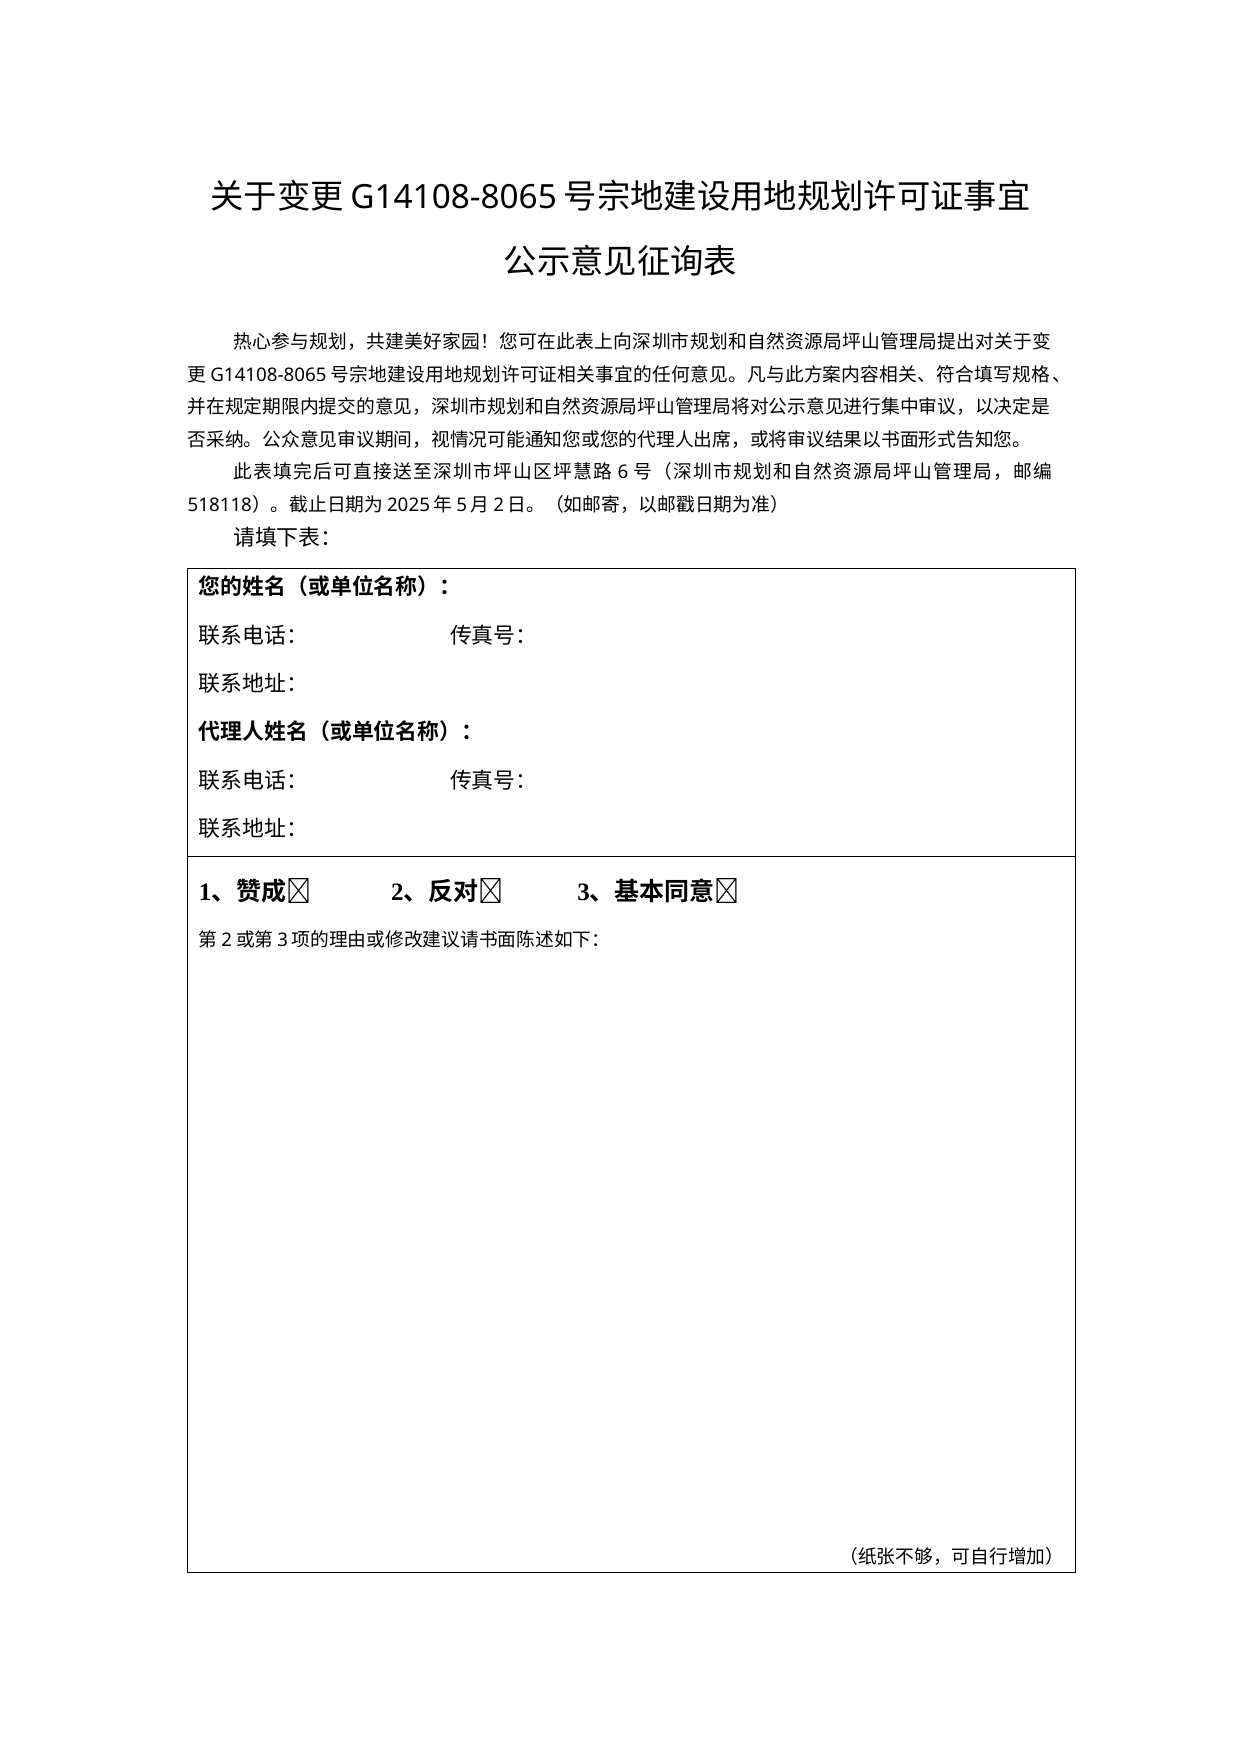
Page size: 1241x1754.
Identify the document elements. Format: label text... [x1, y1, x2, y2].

text 公示意见征询表 [187, 227, 1053, 292]
text 请填下表： [187, 519, 1053, 552]
text 热心参与规划，共建美好家园！您可在此表上向深圳市规划和自然资源局坪山管理局提出对关于变更G14108-8065号宗地建设用地规划许可证相关事宜的任何意见。凡与此方案内容相关、符合填写规格、并在规定期限内提交的意见，深圳市规划和自然资源局坪山管理局将对公示意见进行集中审议，以决定是否采纳。公众意见审议期间，视情况可能通知您或您的代理人出席，或将审议结果以书面形式告知您。 [187, 324, 1053, 454]
text 关于变更G14108-8065号宗地建设用地规划许可证事宜 [187, 162, 1053, 227]
text 此表填完后可直接送至深圳市坪山区坪慧路6号（深圳市规划和自然资源局坪山管理局，邮编518118）。截止日期为2025年5月2日。（如邮寄，以邮戳日期为准） [187, 454, 1053, 519]
table_cell 1、赞成 2、反对 3、基本同意 第2或第3项的理由或修改建议请书面陈述如下： （纸张不够，可自行增加） [188, 857, 1075, 1572]
table_header 您的姓名（或单位名称）： 联系电话： 传真号： 联系地址： 代理人姓名（或单位名称）： 联系电话： 传真号： 联系地址： [188, 569, 1075, 856]
